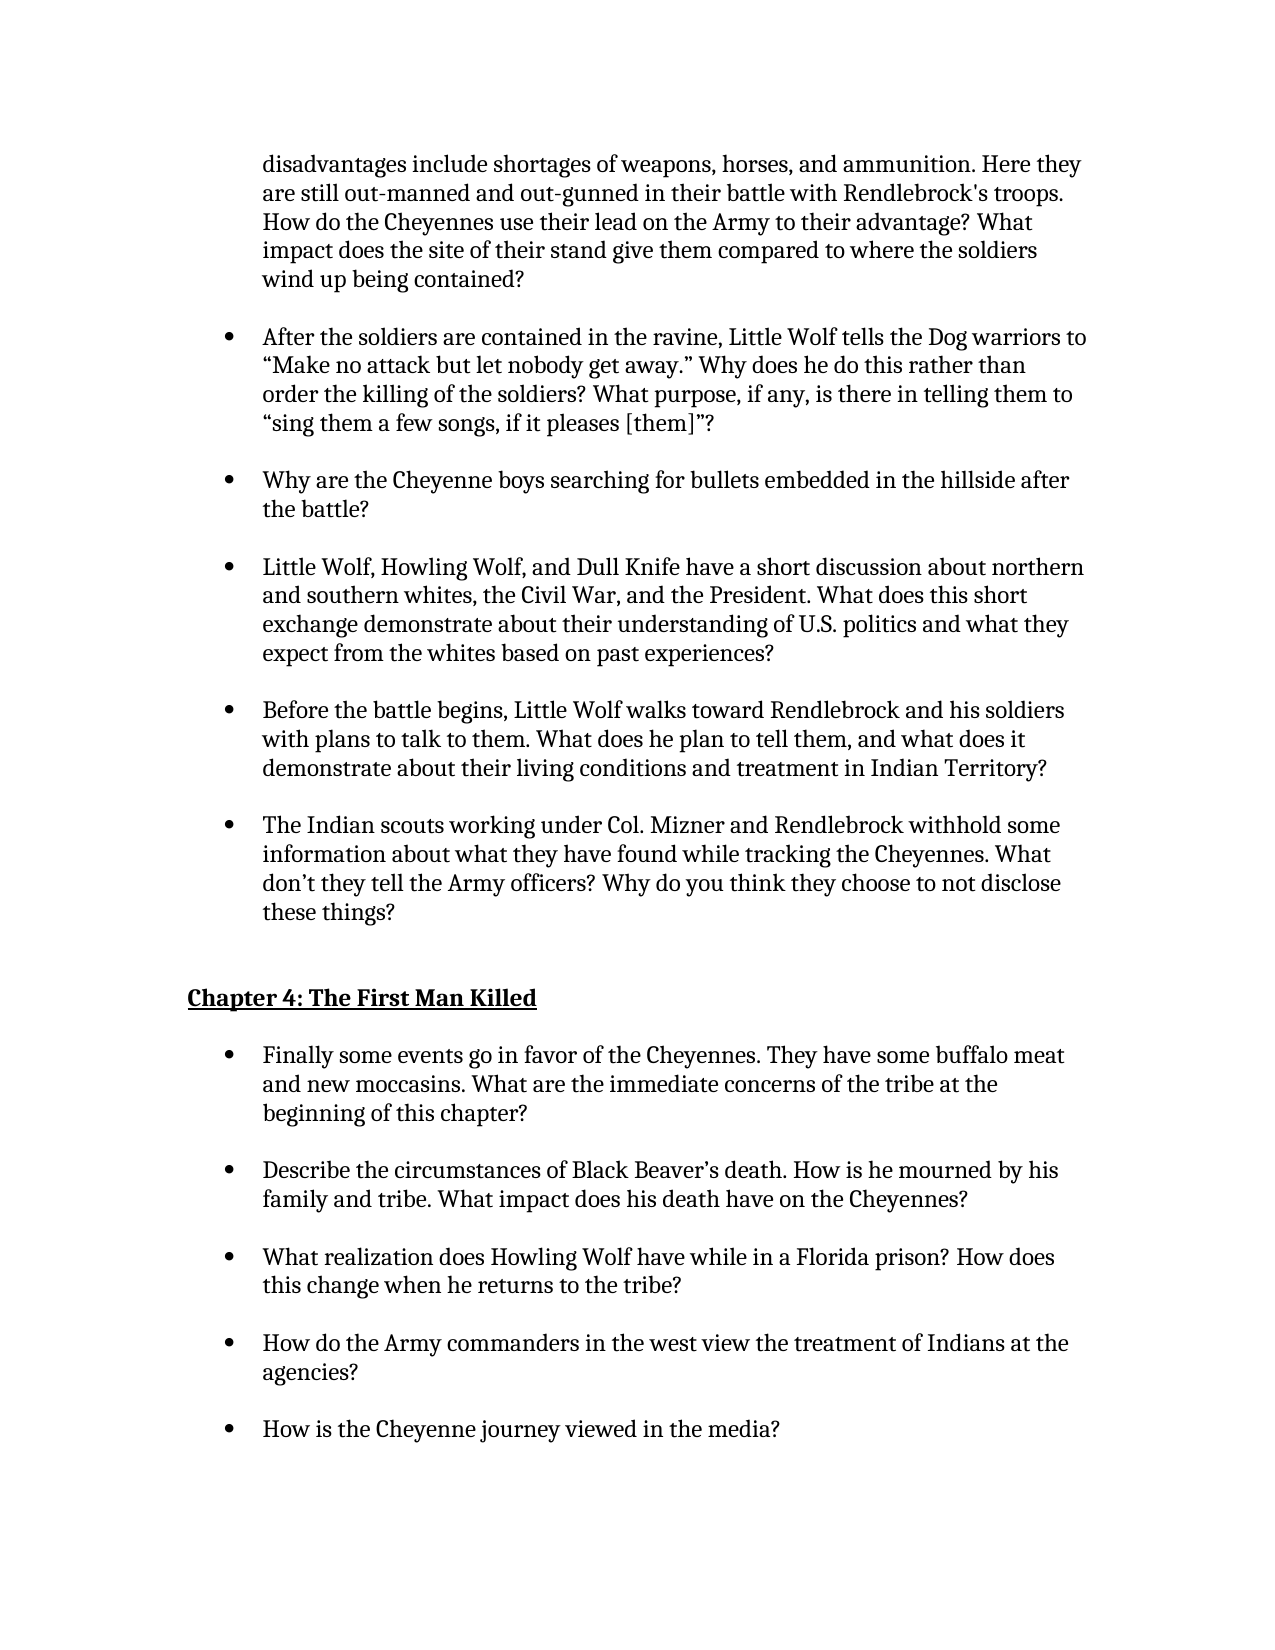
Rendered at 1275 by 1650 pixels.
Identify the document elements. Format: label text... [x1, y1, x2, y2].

list Finally some events go in favor of the Cheyennes. They have some buffalo meat and new moccasins. What are the immediate concerns of the tribe at the beginning of this chapter? [225, 1041, 1087, 1127]
list Before the battle begins, Little Wolf walks toward Rendlebrock and his soldiers with plans to talk to them. What does he plan to tell them, and what does it demonstrate about their living conditions and treatment in Indian Territory? [225, 696, 1087, 782]
text Chapter 4: The First Man Killed [187, 984, 1087, 1012]
list Why are the Cheyenne boys searching for bullets embedded in the hillside after the battle? [225, 466, 1087, 524]
list What realization does Howling Wolf have while in a Florida prison? How does this change when he returns to the tribe? [225, 1242, 1087, 1300]
list How is the Cheyenne journey viewed in the media? [225, 1415, 1087, 1444]
list The Indian scouts working under Col. Mizner and Rendlebrock withhold some information about what they have found while tracking the Cheyennes. What don’t they tell the Army officers? Why do you think they choose to not disclose these things? [225, 811, 1087, 926]
list How do the Army commanders in the west view the treatment of Indians at the agencies? [225, 1329, 1087, 1386]
list Little Wolf, Howling Wolf, and Dull Knife have a short discussion about northern and southern whites, the Civil War, and the President. What does this short exchange demonstrate about their understanding of U.S. politics and what they expect from the whites based on past experiences? [225, 552, 1087, 667]
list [225, 150, 1087, 294]
list Describe the circumstances of Black Beaver’s death. How is he mourned by his family and tribe. What impact does his death have on the Cheyennes? [225, 1156, 1087, 1214]
list After the soldiers are contained in the ravine, Little Wolf tells the Dog warriors to “Make no attack but let nobody get away.” Why does he do this rather than order the killing of the soldiers? What purpose, if any, is there in telling them to “sing them a few songs, if it pleases [them]”? [225, 322, 1087, 437]
